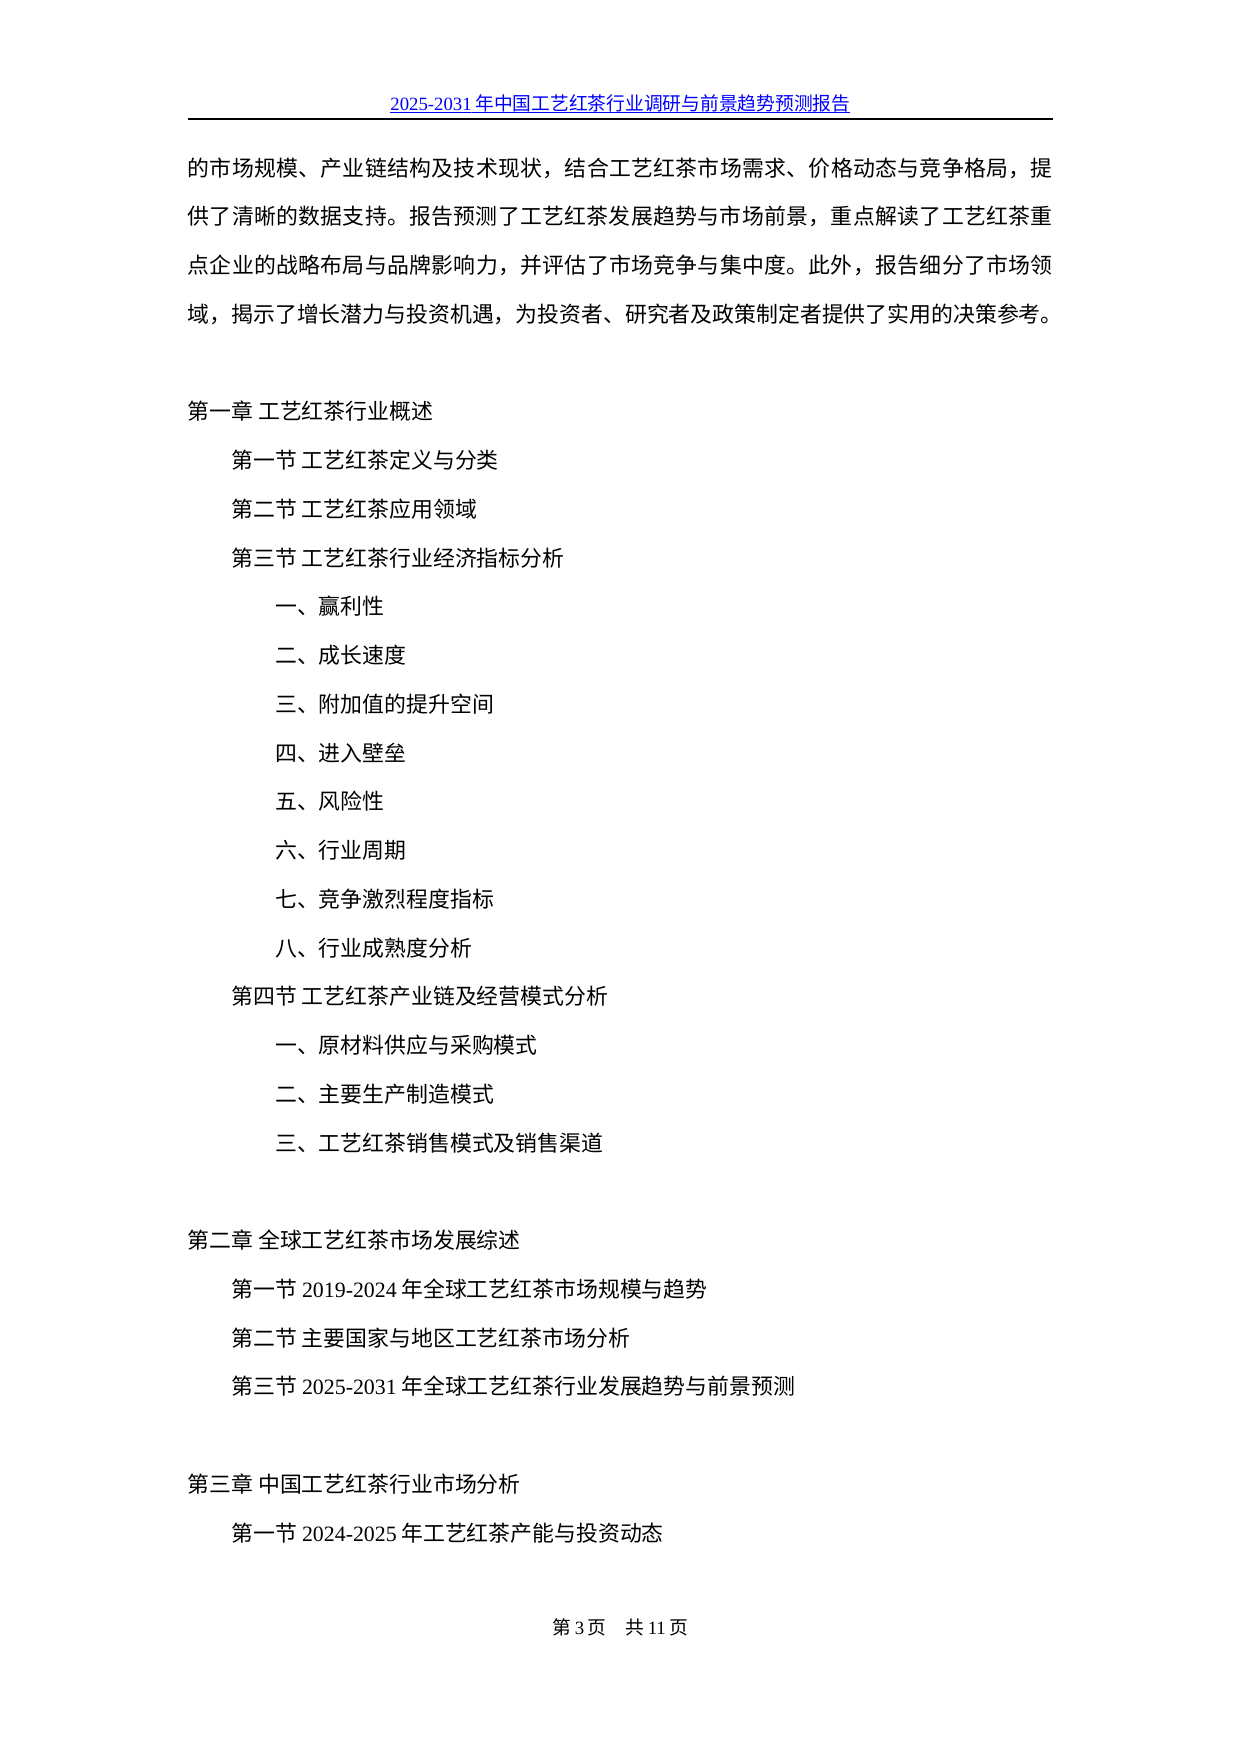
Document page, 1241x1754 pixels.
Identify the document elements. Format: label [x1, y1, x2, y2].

text [187, 150, 1053, 1548]
